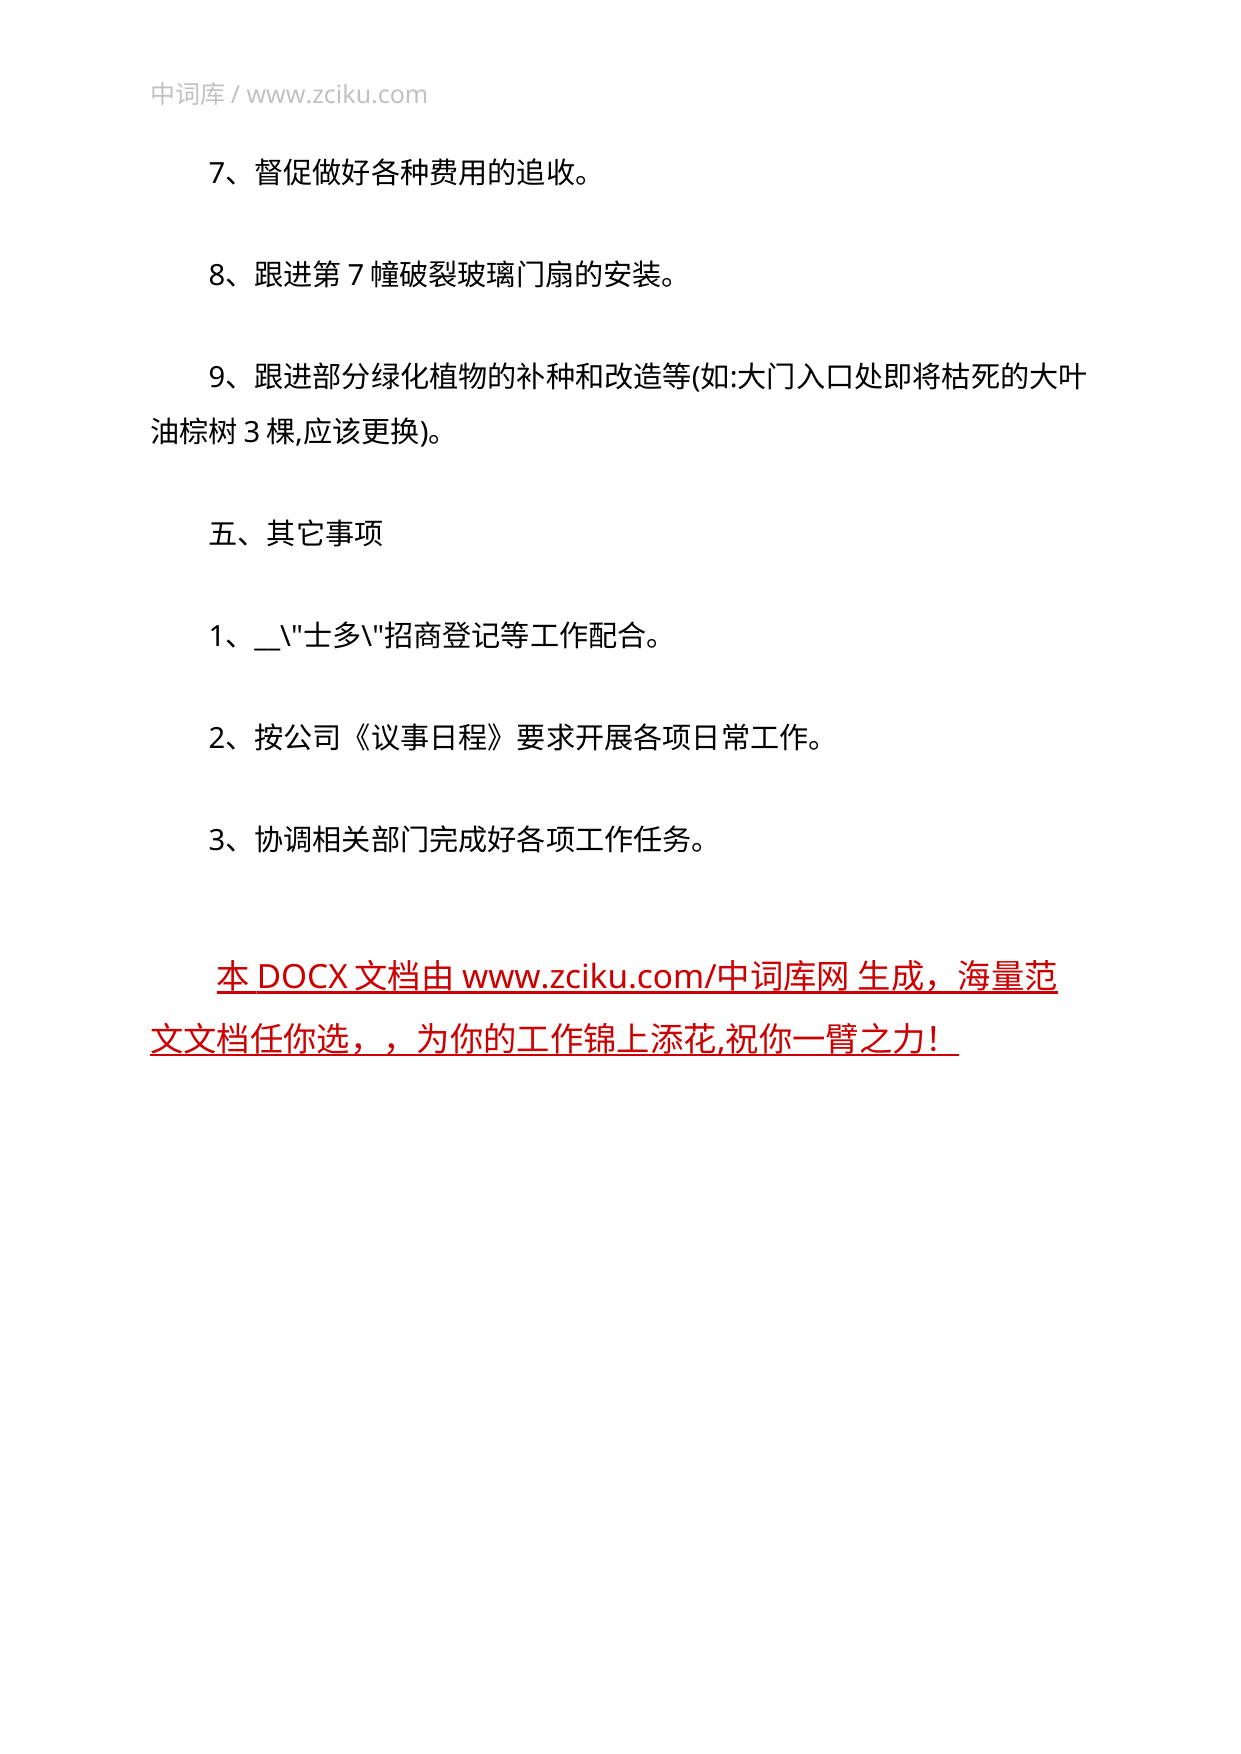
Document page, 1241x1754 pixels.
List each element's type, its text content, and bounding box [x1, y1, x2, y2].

text 2、按公司《议事日程》要求开展各项日常工作。 [150, 715, 1090, 757]
text 7、督促做好各种费用的追收。 [150, 150, 1090, 192]
text 3、协调相关部门完成好各项工作任务。 [150, 817, 1090, 859]
text 本DOCX文档由 www.zciku.com/中词库网 生成，海量范文文档任你选，，为你的工作锦上添花,祝你一臂之力！ [150, 950, 1090, 1061]
text 9、跟进部分绿化植物的补种和改造等(如:大门入口处即将枯死的大叶油棕树3棵,应该更换)。 [150, 354, 1090, 451]
text 8、跟进第7幢破裂玻璃门扇的安装。 [150, 252, 1090, 294]
text 1、__\"士多\"招商登记等工作配合。 [150, 613, 1090, 655]
text 五、其它事项 [150, 511, 1090, 553]
